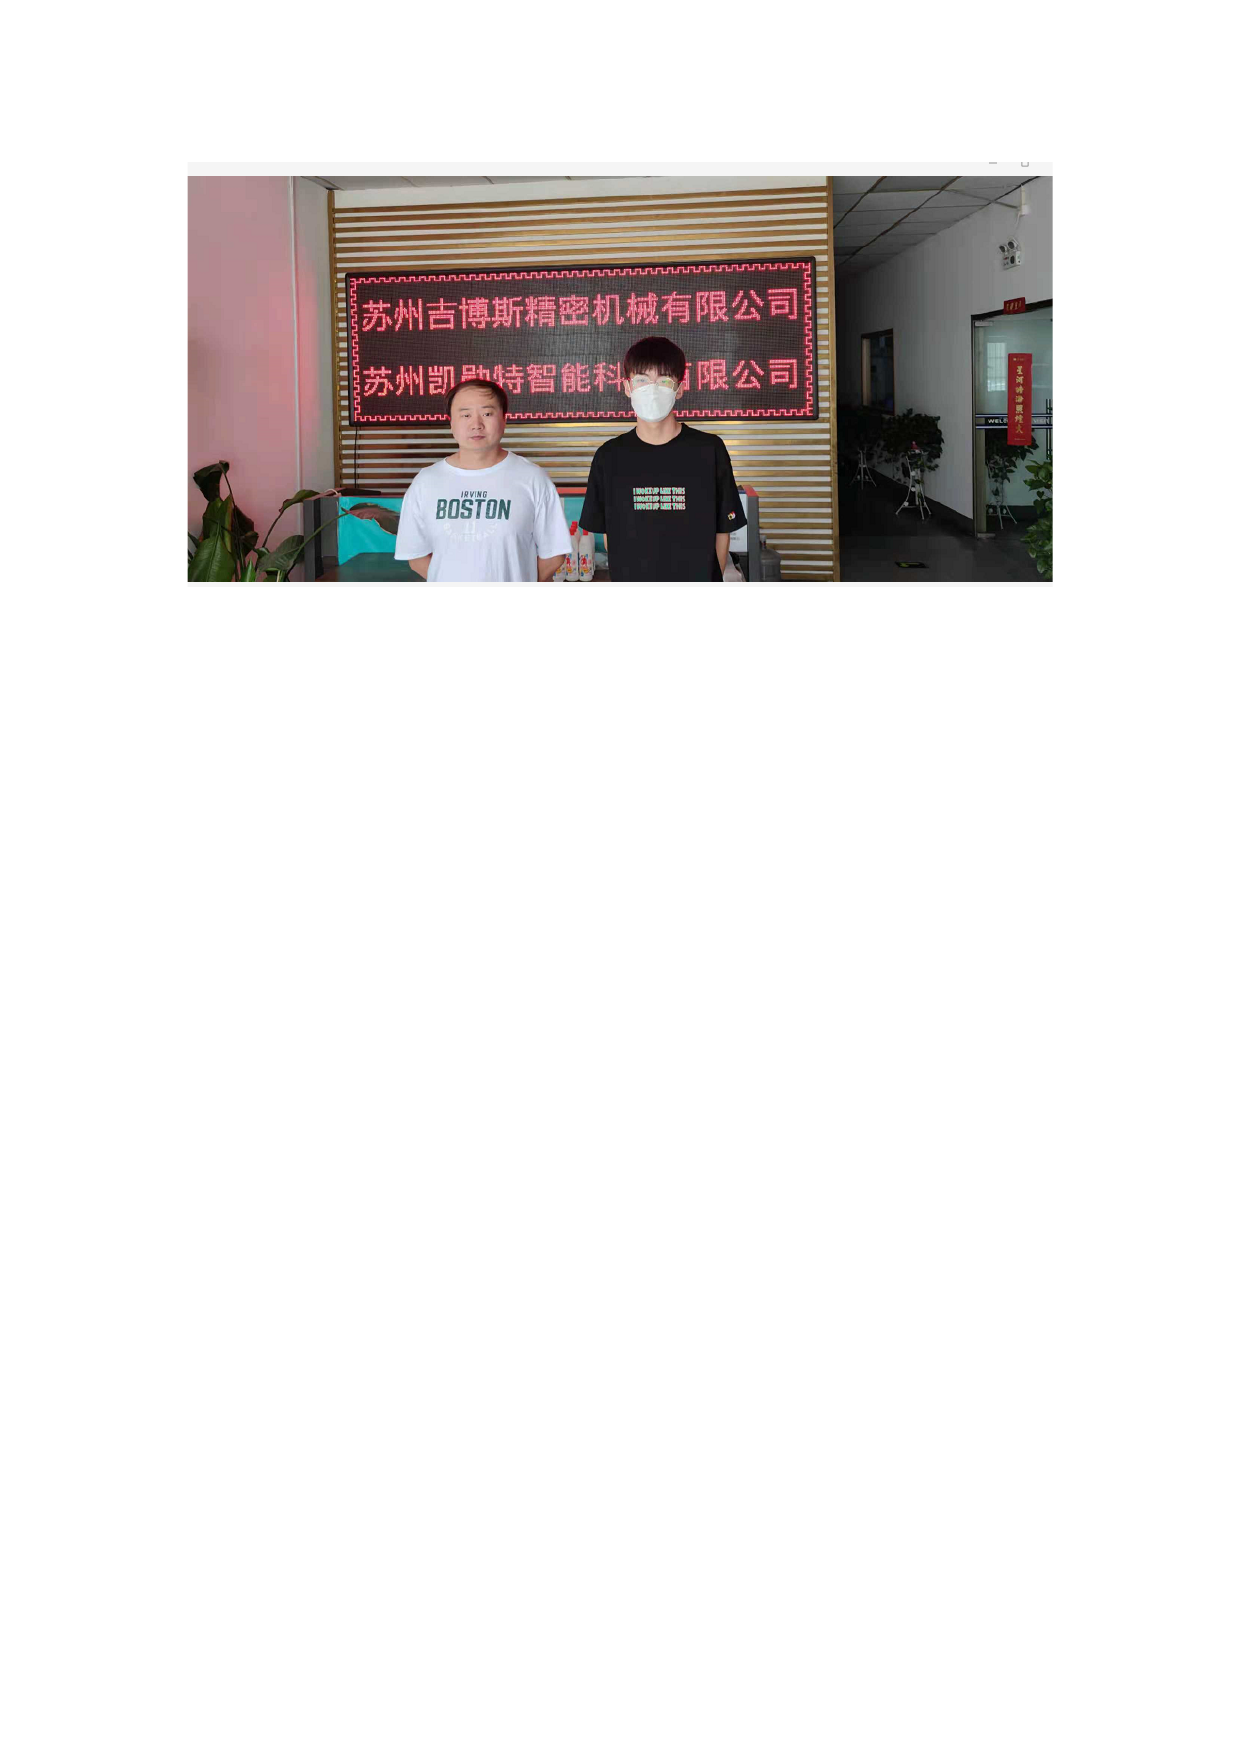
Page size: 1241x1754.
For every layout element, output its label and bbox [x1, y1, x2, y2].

picture [187, 162, 1053, 587]
